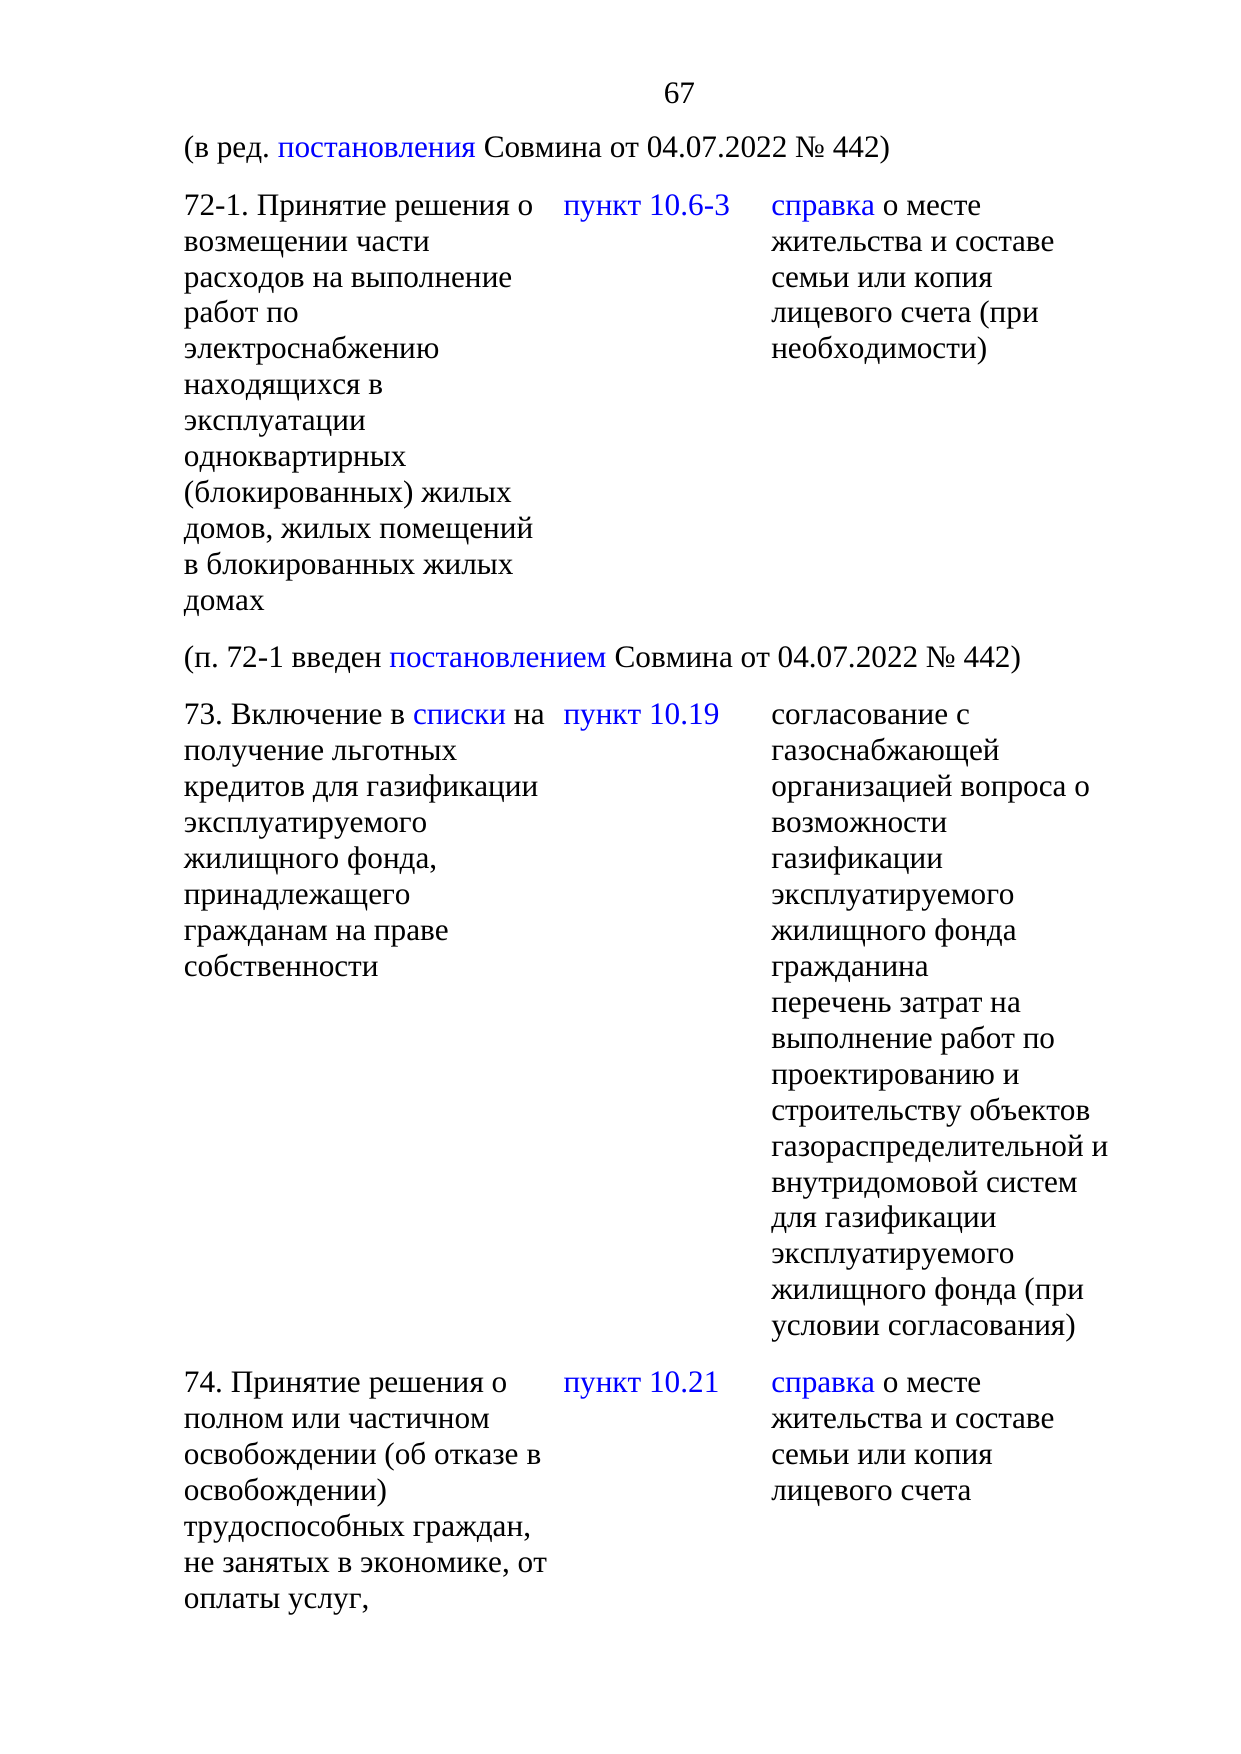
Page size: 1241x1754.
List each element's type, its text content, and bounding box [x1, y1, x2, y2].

table_cell (в ред. постановления Совмина от 04.07.2022 № 442) [177, 118, 1127, 175]
table_cell согласование с газоснабжающей организацией вопроса о возможности газификации эксплуатируемого жилищного фонда гражданина перечень затрат на выполнение работ по проектированию и строительству объектов газораспределительной и внутридомовой систем для газификации эксплуатируемого жилищного фонда (при условии согласования) [765, 685, 1127, 1353]
table_cell 72-1. Принятие решения о возмещении части расходов на выполнение работ по электроснабжению находящихся в эксплуатации одноквартирных (блокированных) жилых домов, жилых помещений в блокированных жилых домах [177, 175, 557, 628]
table_cell 73. Включение в списки на получение льготных кредитов для газификации эксплуатируемого жилищного фонда, принадлежащего гражданам на праве собственности [177, 685, 557, 1353]
table_cell справка о месте жительства и составе семьи или копия лицевого счета (при необходимости) [765, 175, 1127, 628]
table_cell (п. 72-1 введен постановлением Совмина от 04.07.2022 № 442) [177, 628, 1127, 685]
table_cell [177, 1353, 557, 1626]
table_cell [765, 1353, 1127, 1626]
table_cell пункт 10.21 [557, 1353, 764, 1626]
table_cell пункт 10.6-3 [557, 175, 764, 628]
table_cell пункт 10.19 [557, 685, 764, 1353]
